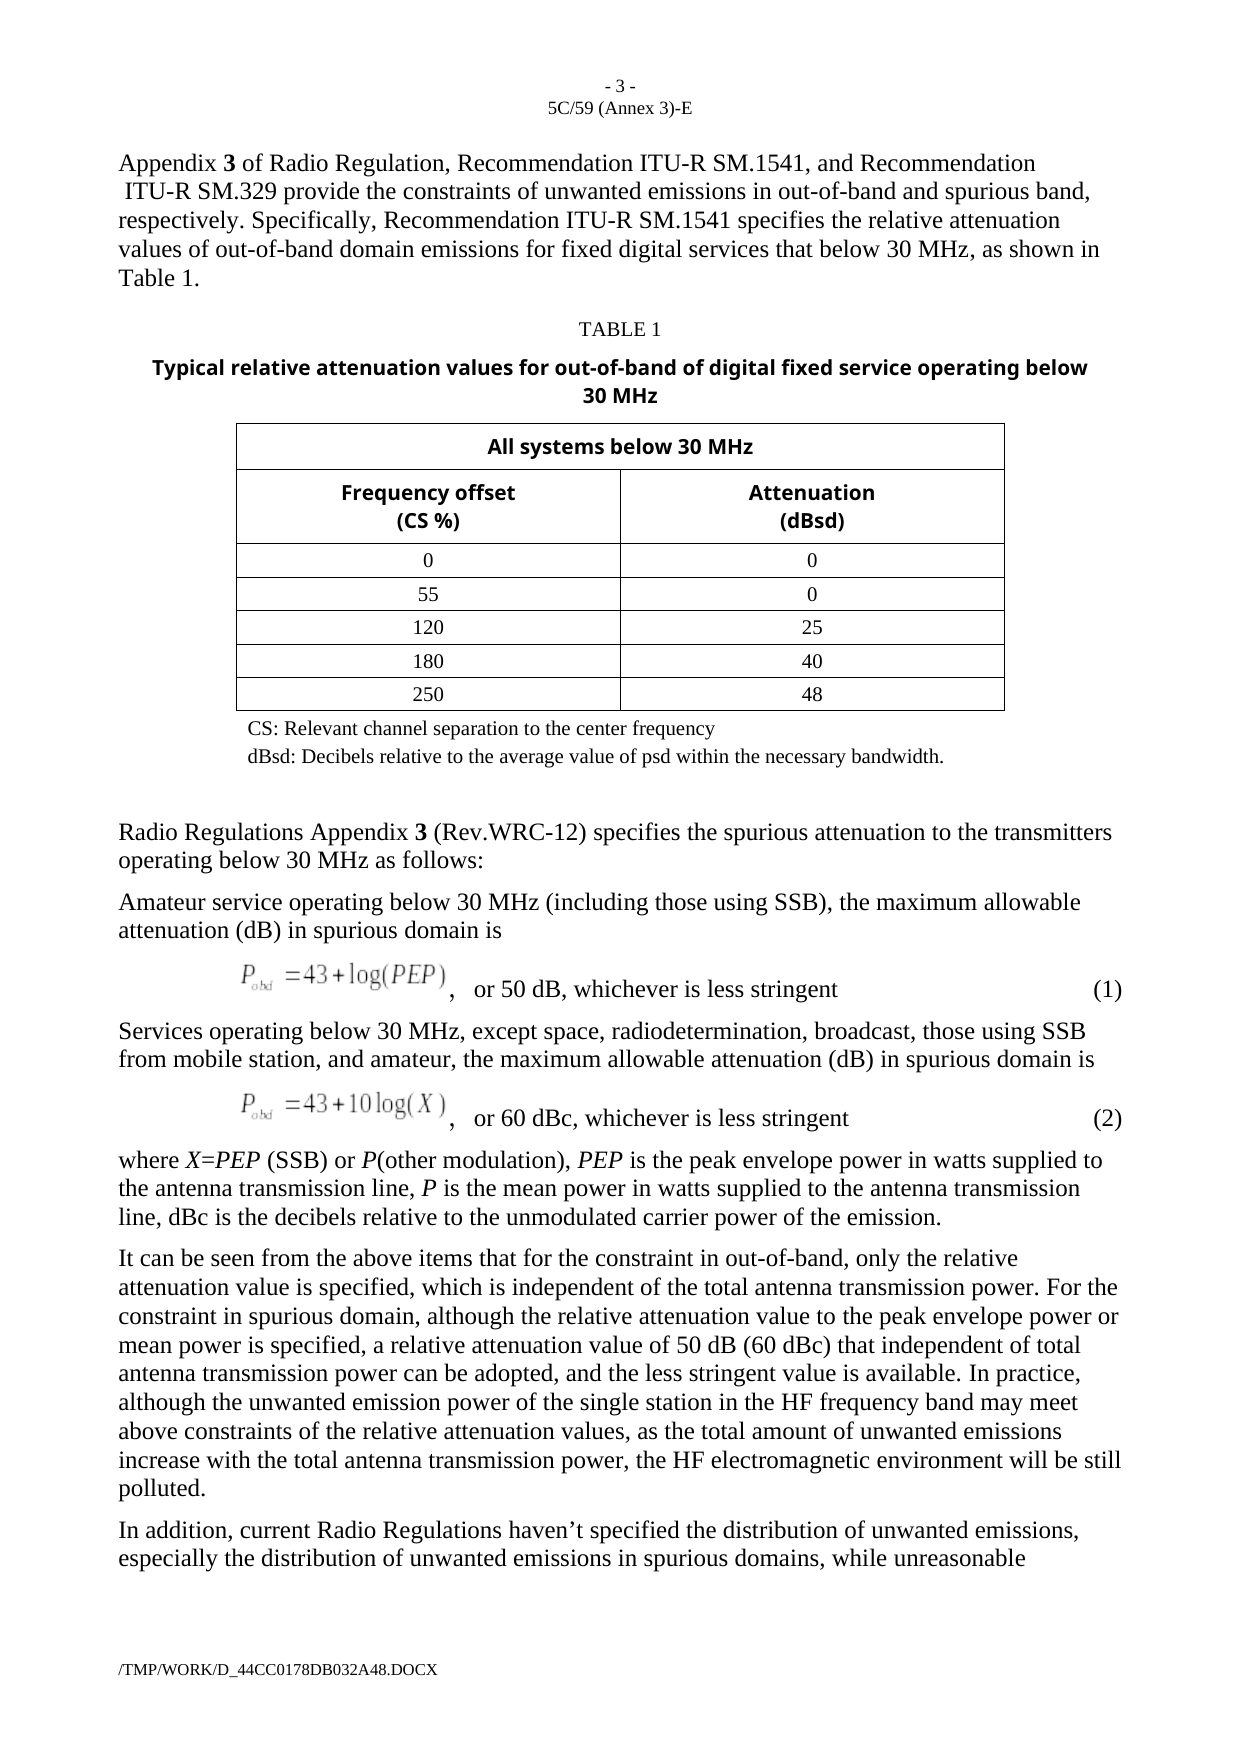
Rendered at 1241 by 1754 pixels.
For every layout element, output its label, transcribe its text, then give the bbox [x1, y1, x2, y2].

text ，or 50 dB, whichever is less stringent (1) [118, 957, 1122, 1003]
text Amateur service operating below 30 MHz (including those using SSB), the maximum allowable attenuation (dB) in spurious domain is [118, 887, 1122, 944]
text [118, 1515, 1122, 1572]
table_cell 25 [621, 611, 1004, 643]
table_cell 180 [237, 645, 620, 677]
text It can be seen from the above items that for the constraint in out-of-band, only the relative attenuation value is specified, which is independent of the total antenna transmission power. For the constraint in spurious domain, although the relative attenuation value to the peak envelope power or mean power is specified, a relative attenuation value of 50 dB (60 dBc) that independent of total antenna transmission power can be adopted, and the less stringent value is available. In practice, although the unwanted emission power of the single station in the HF frequency band may meet above constraints of the relative attenuation values, as the total amount of unwanted emissions increase with the total antenna transmission power, the HF electromagnetic environment will be still polluted. [118, 1243, 1122, 1502]
title Typical relative attenuation values for out-of-band of digital fixed service operating below 30 MHz [118, 353, 1122, 410]
table_cell Frequency offset (CS %) [237, 470, 620, 543]
text Appendix 3 of Radio Regulation, Recommendation ITU-R SM.1541, and Recommendation ITU-R SM.329 provide the constraints of unwanted emissions in out-of-band and spurious band, respectively. Specifically, Recommendation ITU-R SM.1541 specifies the relative attenuation values of out-of-band domain emissions for fixed digital services that below 30 MHz, as shown in Table 1. [118, 148, 1122, 291]
table_cell CS: Relevant channel separation to the center frequency dBsd: Decibels relative to the average value of psd within the necessary bandwidth. [236, 711, 1004, 780]
table_cell 120 [237, 611, 620, 643]
table_header All systems below 30 MHz [237, 424, 1004, 468]
table_cell 48 [621, 678, 1004, 710]
table_cell Attenuation (dBsd) [621, 470, 1004, 543]
text ，or 60 dBc, whichever is less stringent (2) [118, 1086, 1122, 1132]
table_cell 0 [621, 578, 1004, 610]
table_cell 250 [237, 678, 620, 710]
table_cell 0 [237, 544, 620, 577]
table_cell 0 [621, 544, 1004, 577]
text TABLE 1 [118, 316, 1122, 341]
table_cell 40 [621, 645, 1004, 677]
text where X=PEP (SSB) or P(other modulation), PEP is the peak envelope power in watts supplied to the antenna transmission line, P is the mean power in watts supplied to the antenna transmission line, dBc is the decibels relative to the unmodulated carrier power of the emission. [118, 1145, 1122, 1231]
text Radio Regulations Appendix 3 (Rev.WRC-12) specifies the spurious attenuation to the transmitters operating below 30 MHz as follows: [118, 817, 1122, 874]
table_cell 55 [237, 578, 620, 610]
text Services operating below 30 MHz, except space, radiodetermination, broadcast, those using SSB from mobile station, and amateur, the maximum allowable attenuation (dB) in spurious domain is [118, 1016, 1122, 1073]
